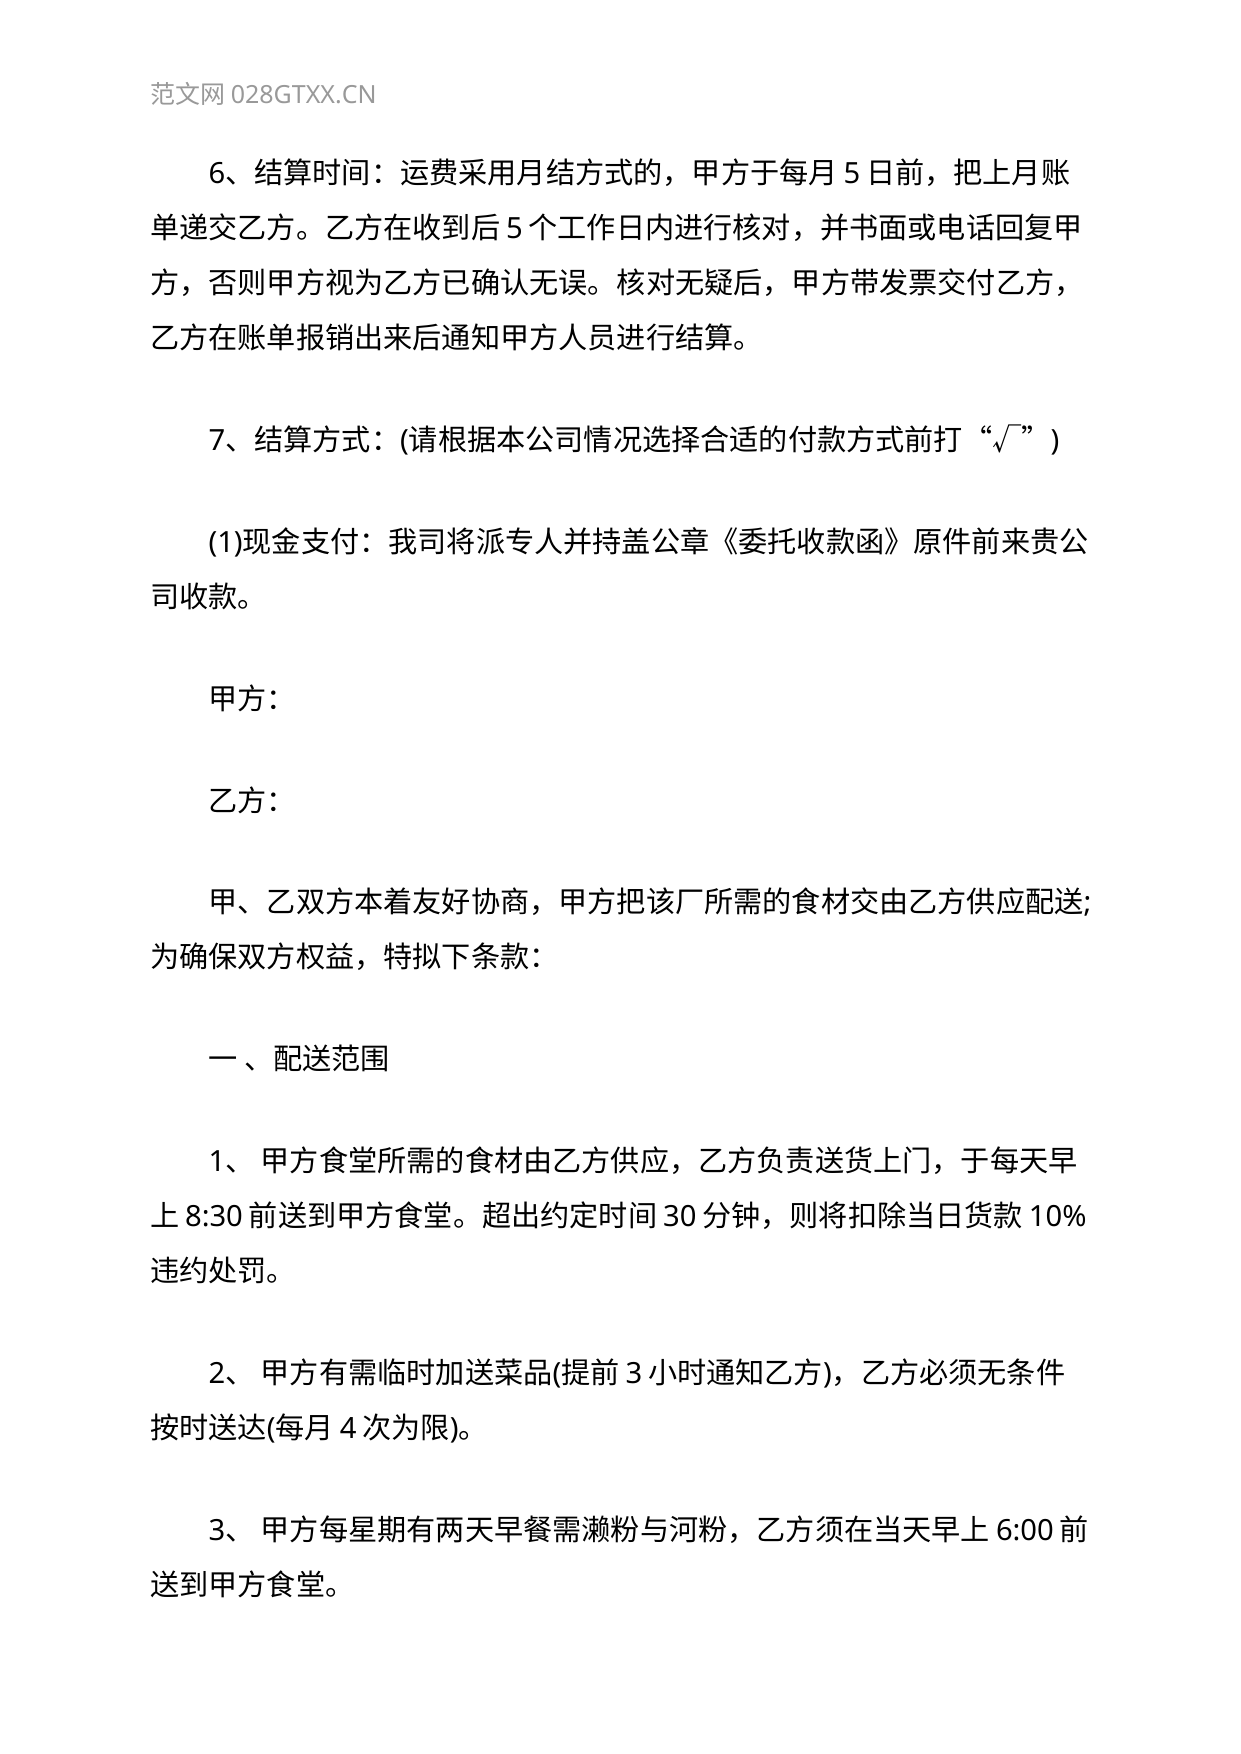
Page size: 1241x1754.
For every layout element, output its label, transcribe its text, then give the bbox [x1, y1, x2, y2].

text 乙方： [150, 777, 1090, 819]
text 甲方： [150, 675, 1090, 718]
text 1、 甲方食堂所需的食材由乙方供应，乙方负责送货上门，于每天早上8:30前送到甲方食堂。超出约定时间30分钟，则将扣除当日货款10%违约处罚。 [150, 1137, 1090, 1290]
text 6、结算时间：运费采用月结方式的，甲方于每月5日前，把上月账单递交乙方。乙方在收到后5个工作日内进行核对，并书面或电话回复甲方，否则甲方视为乙方已确认无误。核对无疑后，甲方带发票交付乙方，乙方在账单报销出来后通知甲方人员进行结算。 [150, 150, 1090, 357]
text 甲、乙双方本着友好协商，甲方把该厂所需的食材交由乙方供应配送;为确保双方权益，特拟下条款： [150, 879, 1090, 976]
text 一 、配送范围 [150, 1036, 1090, 1078]
text (1)现金支付：我司将派专人并持盖公章《委托收款函》原件前来贵公司收款。 [150, 519, 1090, 616]
text 7、结算方式：(请根据本公司情况选择合适的付款方式前打“√”) [150, 417, 1090, 459]
text 3、 甲方每星期有两天早餐需濑粉与河粉，乙方须在当天早上6:00前送到甲方食堂。 [150, 1506, 1090, 1603]
text 2、 甲方有需临时加送菜品(提前3小时通知乙方)，乙方必须无条件按时送达(每月4次为限)。 [150, 1349, 1090, 1447]
